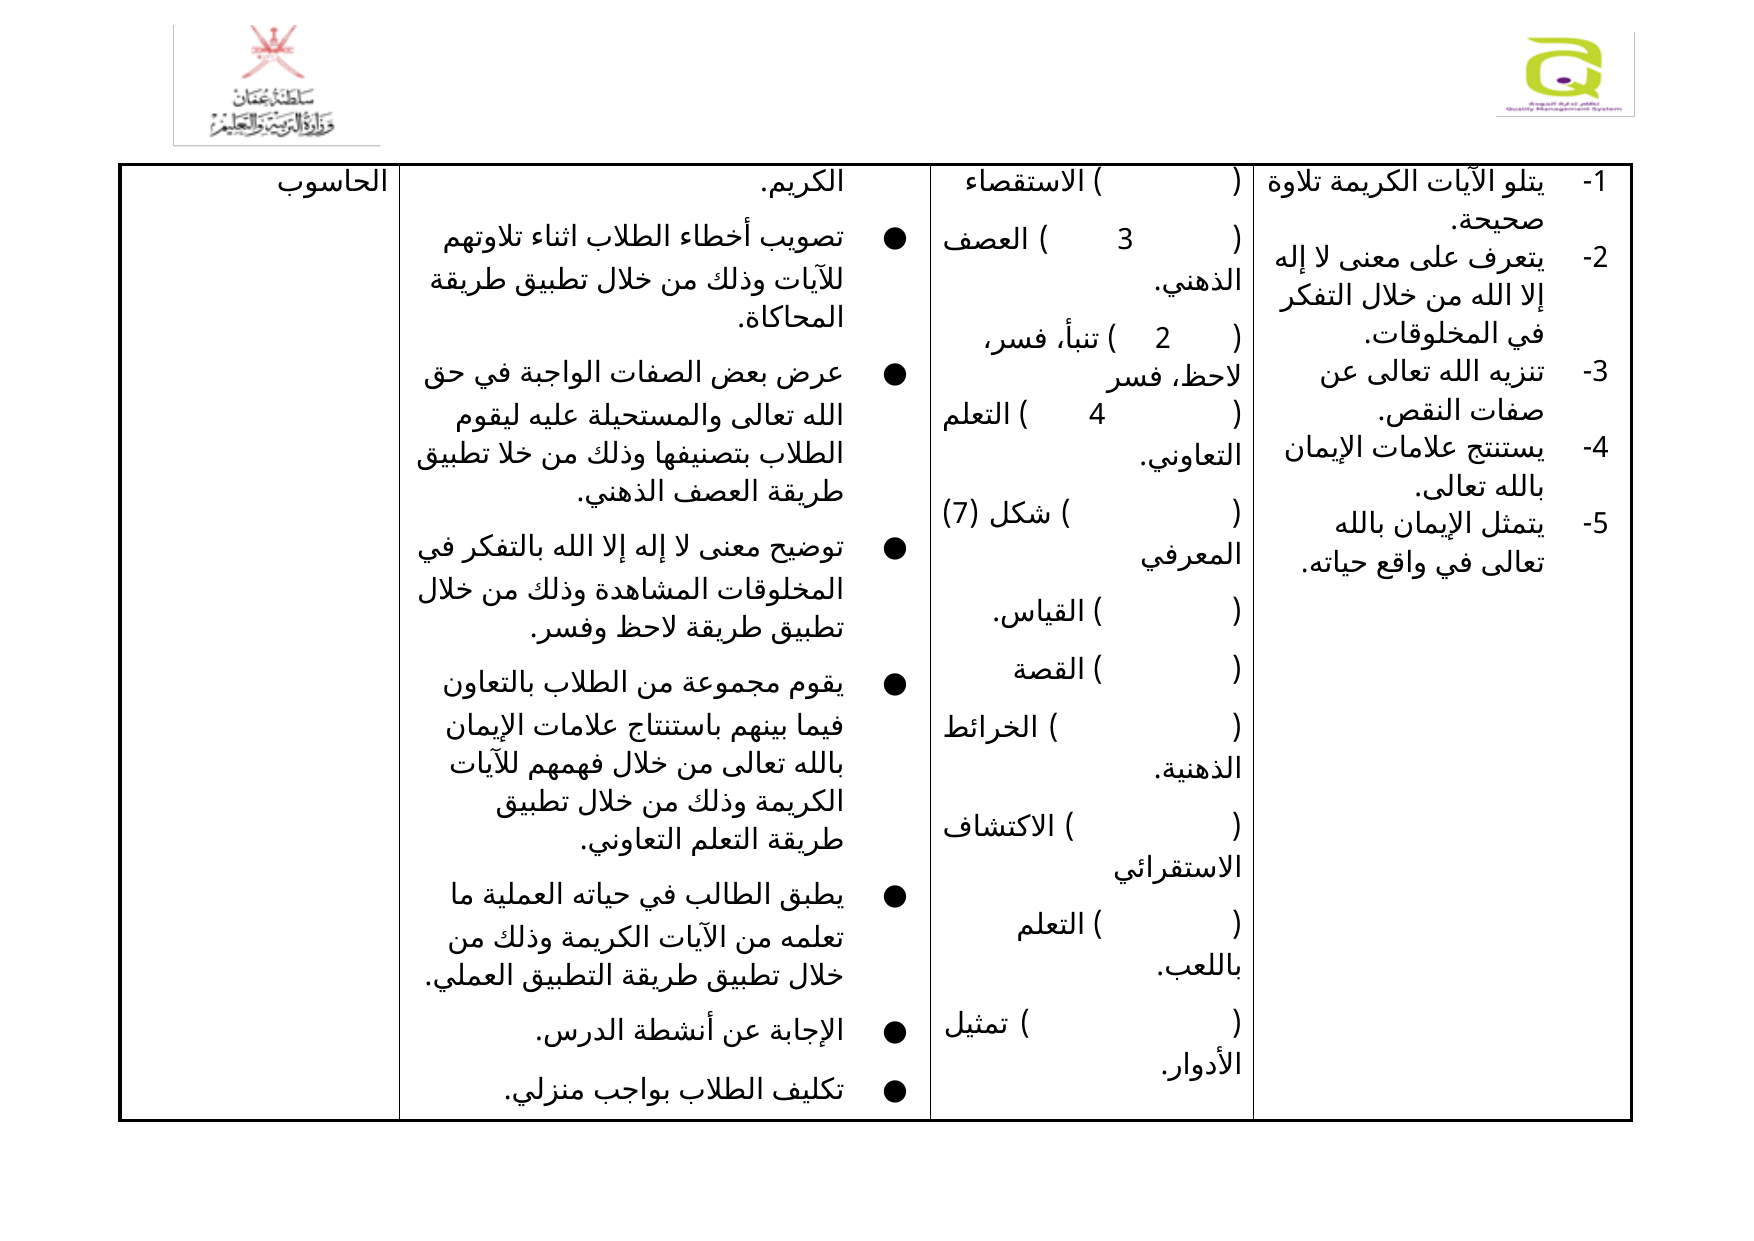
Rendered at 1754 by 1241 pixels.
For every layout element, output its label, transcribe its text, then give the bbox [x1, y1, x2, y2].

picture [1496, 32, 1636, 118]
picture [172, 25, 381, 148]
table_cell الكتاب المدرسي السبورة الحاسوب [122, 166, 399, 1119]
